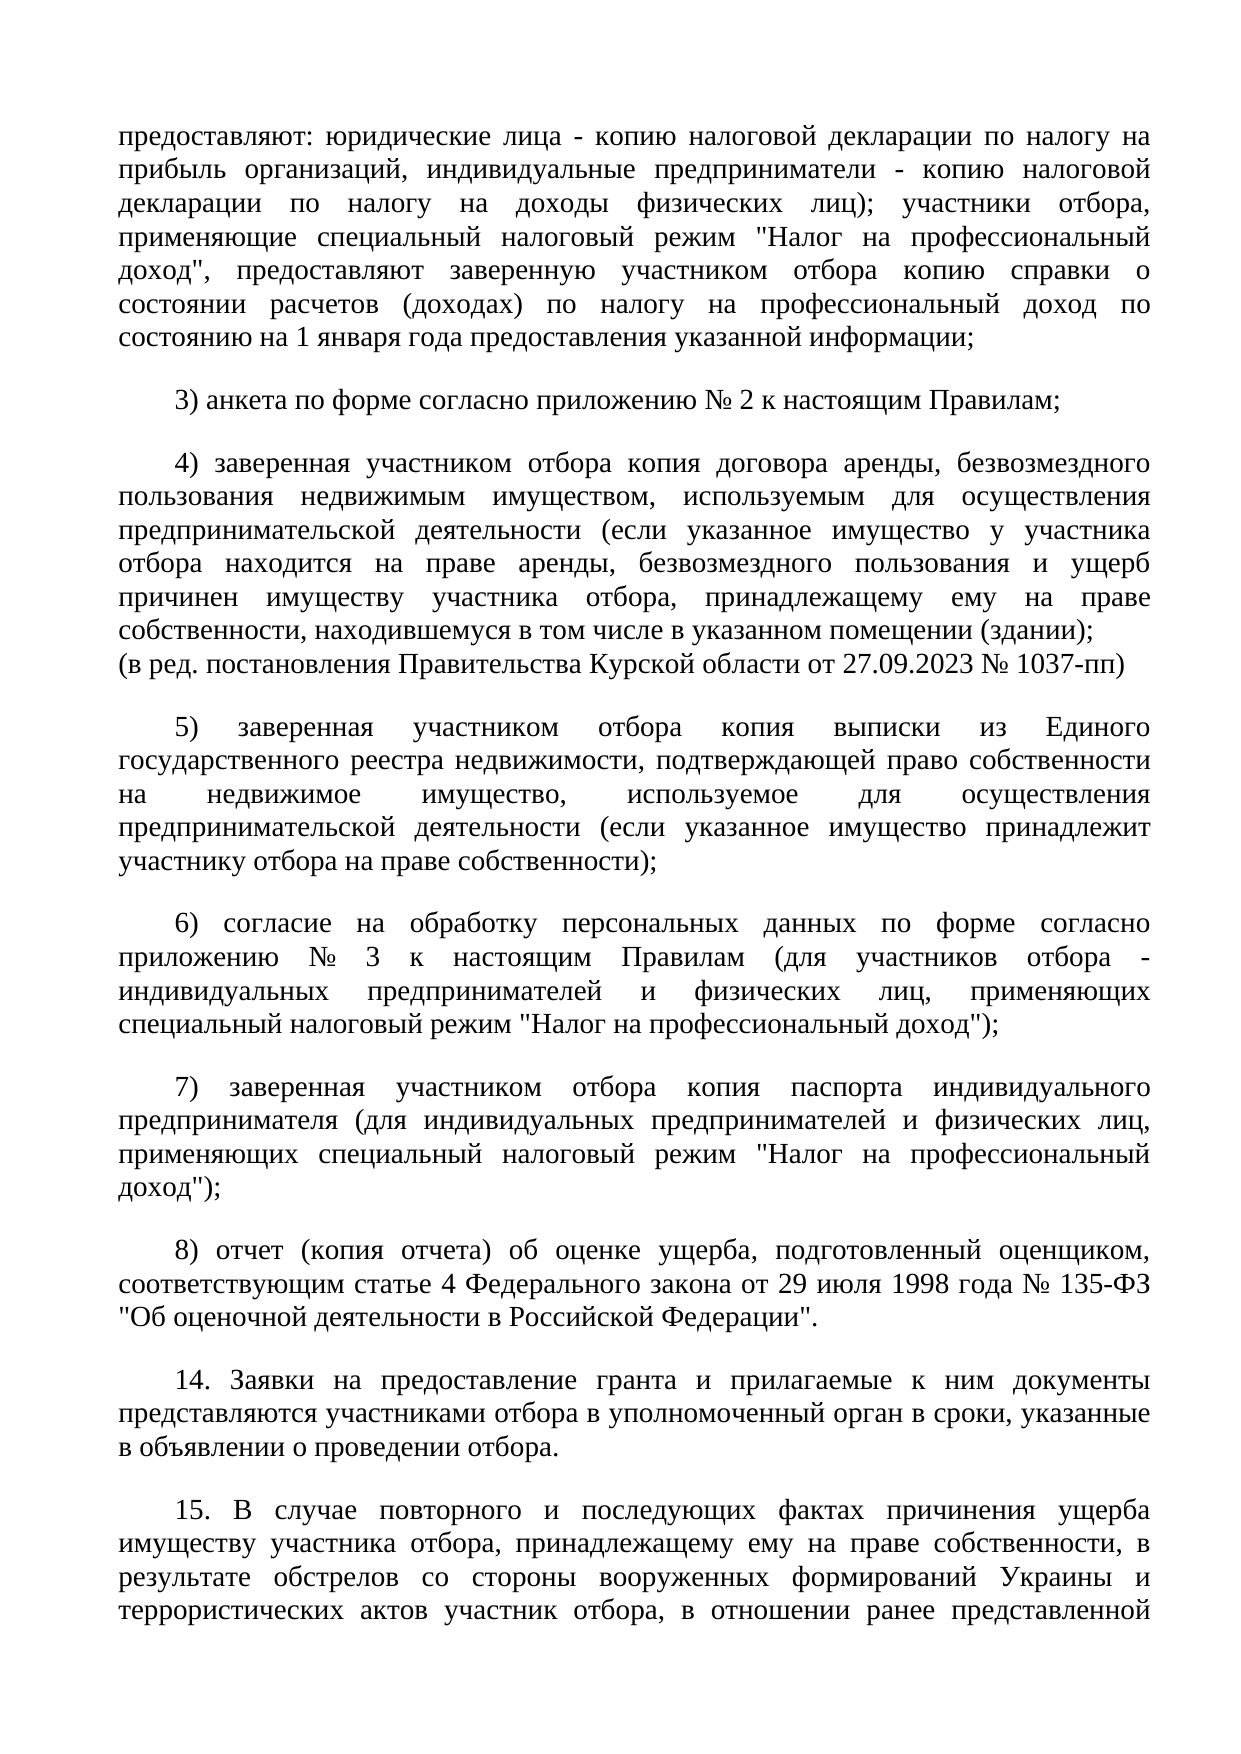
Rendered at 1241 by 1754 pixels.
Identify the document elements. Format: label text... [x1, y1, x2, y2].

text 6) согласие на обработку персональных данных по форме согласно приложению № 3 к настоящим Правилам (для участников отбора - индивидуальных предпринимателей и физических лиц, применяющих специальный налоговый режим "Налог на профессиональный доход"); [118, 906, 1152, 1040]
text 7) заверенная участником отбора копия паспорта индивидуального предпринимателя (для индивидуальных предпринимателей и физических лиц, применяющих специальный налоговый режим "Налог на профессиональный доход"); [118, 1069, 1152, 1203]
text 4) заверенная участником отбора копия договора аренды, безвозмездного пользования недвижимым имуществом, используемым для осуществления предпринимательской деятельности (если указанное имущество у участника отбора находится на праве аренды, безвозмездного пользования и ущерб причинен имуществу участника отбора, принадлежащему ему на праве собственности, находившемуся в том числе в указанном помещении (здании); [118, 445, 1152, 646]
text (в ред. постановления Правительства Курской области от 27.09.2023 № 1037-пп) [118, 646, 1152, 679]
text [118, 1492, 1152, 1626]
text 14. Заявки на предоставление гранта и прилагаемые к ним документы представляются участниками отбора в уполномоченный орган в сроки, указанные в объявлении о проведении отбора. [118, 1362, 1152, 1463]
text 5) заверенная участником отбора копия выписки из Единого государственного реестра недвижимости, подтверждающей право собственности на недвижимое имущество, используемое для осуществления предпринимательской деятельности (если указанное имущество принадлежит участнику отбора на праве собственности); [118, 709, 1152, 876]
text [118, 118, 1152, 353]
text 8) отчет (копия отчета) об оценке ущерба, подготовленный оценщиком, соответствующим статье 4 Федерального закона от 29 июля 1998 года № 135-ФЗ "Об оценочной деятельности в Российской Федерации". [118, 1232, 1152, 1333]
text 3) анкета по форме согласно приложению № 2 к настоящим Правилам; [118, 382, 1152, 416]
